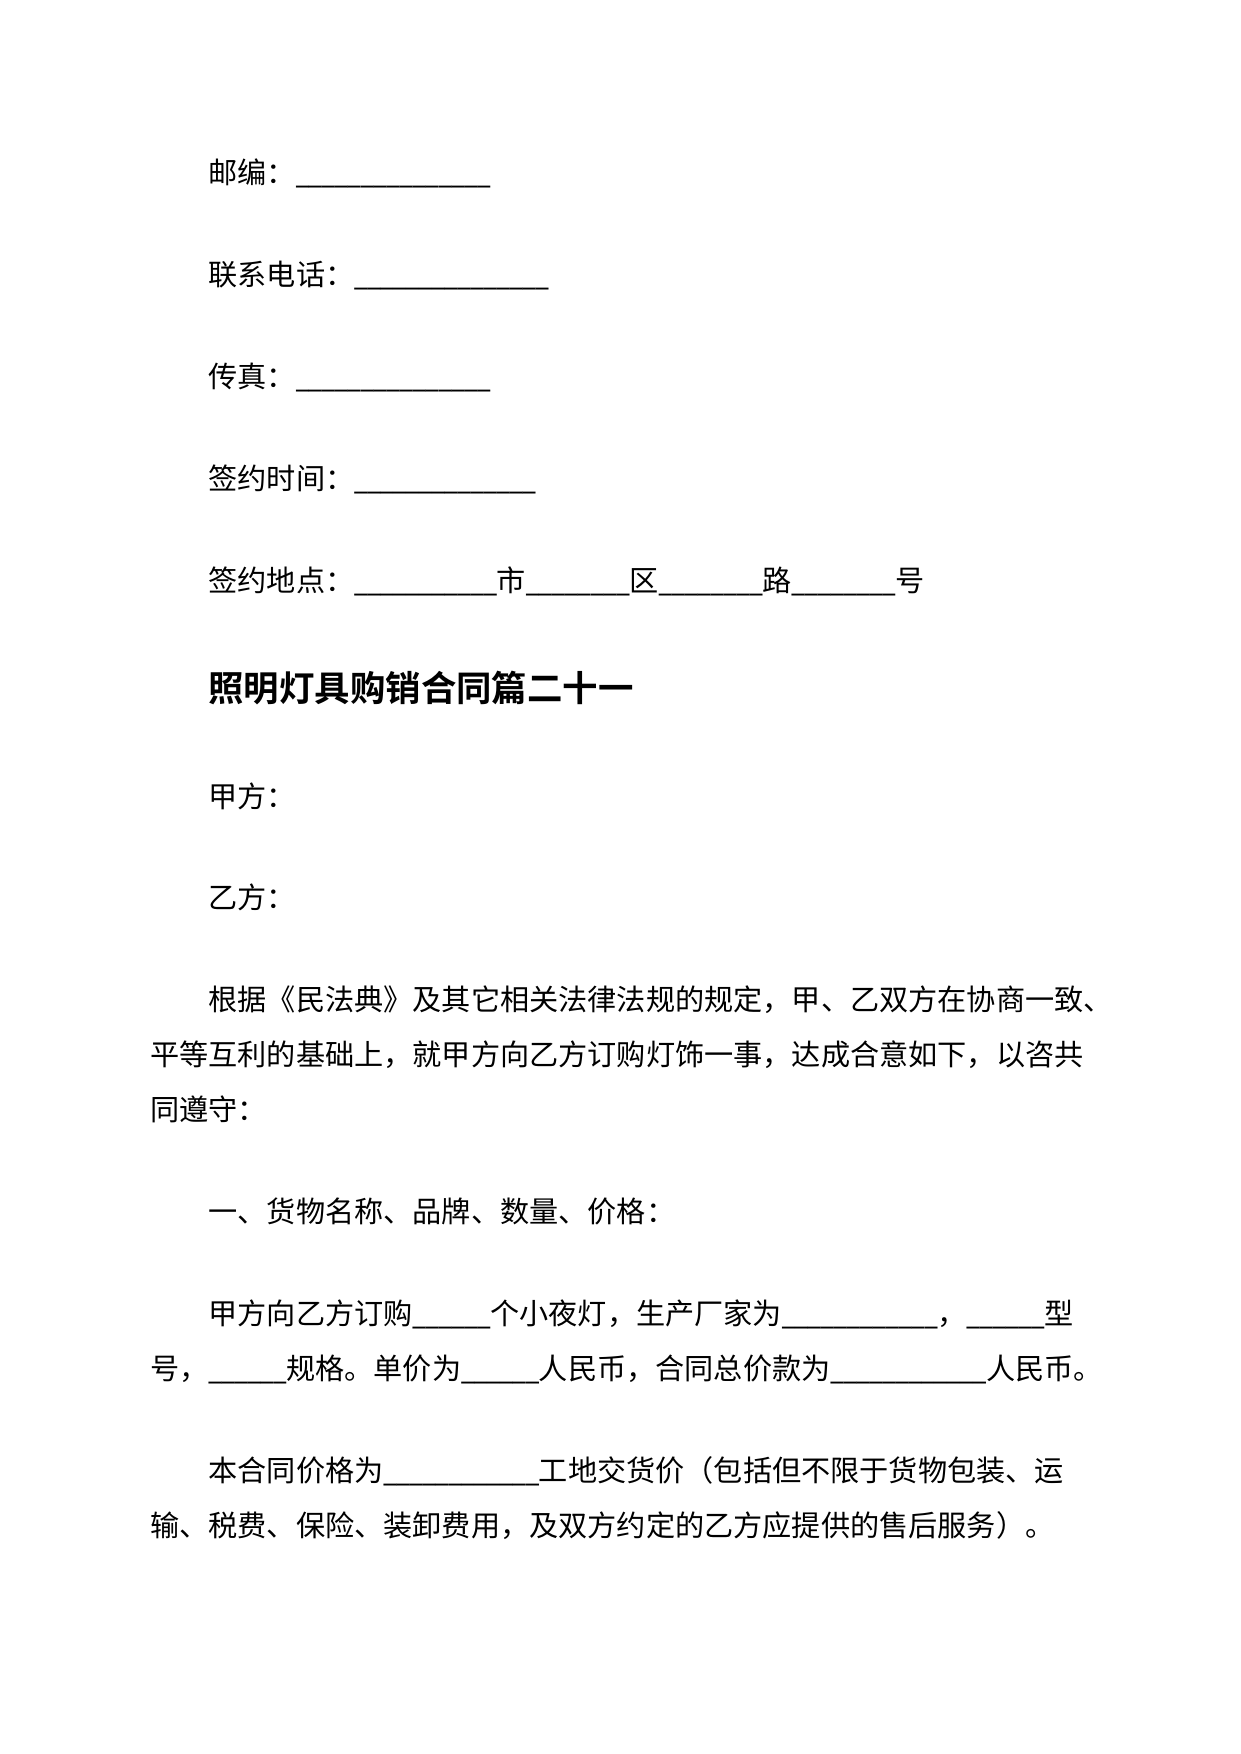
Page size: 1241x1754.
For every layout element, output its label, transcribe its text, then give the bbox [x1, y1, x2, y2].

text 乙方： [150, 875, 1090, 917]
text 邮编：_______________ [150, 150, 1090, 192]
text 甲方： [150, 773, 1090, 816]
text 联系电话：_______________ [150, 252, 1090, 294]
text 根据《民法典》及其它相关法律法规的规定，甲、乙双方在协商一致、平等互利的基础上，就甲方向乙方订购灯饰一事，达成合意如下，以咨共同遵守： [150, 977, 1090, 1129]
text 本合同价格为____________工地交货价（包括但不限于货物包装、运输、税费、保险、装卸费用，及双方约定的乙方应提供的售后服务）。 [150, 1447, 1090, 1544]
text 甲方向乙方订购______个小夜灯，生产厂家为____________，______型号，______规格。单价为______人民币，合同总价款为____________人民币。 [150, 1290, 1090, 1388]
text 照明灯具购销合同篇二十一 [150, 660, 1090, 711]
text 签约地点：___________市________区________路________号 [150, 558, 1090, 600]
text 传真：_______________ [150, 354, 1090, 396]
text 签约时间：______________ [150, 456, 1090, 498]
text 一、货物名称、品牌、数量、价格： [150, 1188, 1090, 1231]
